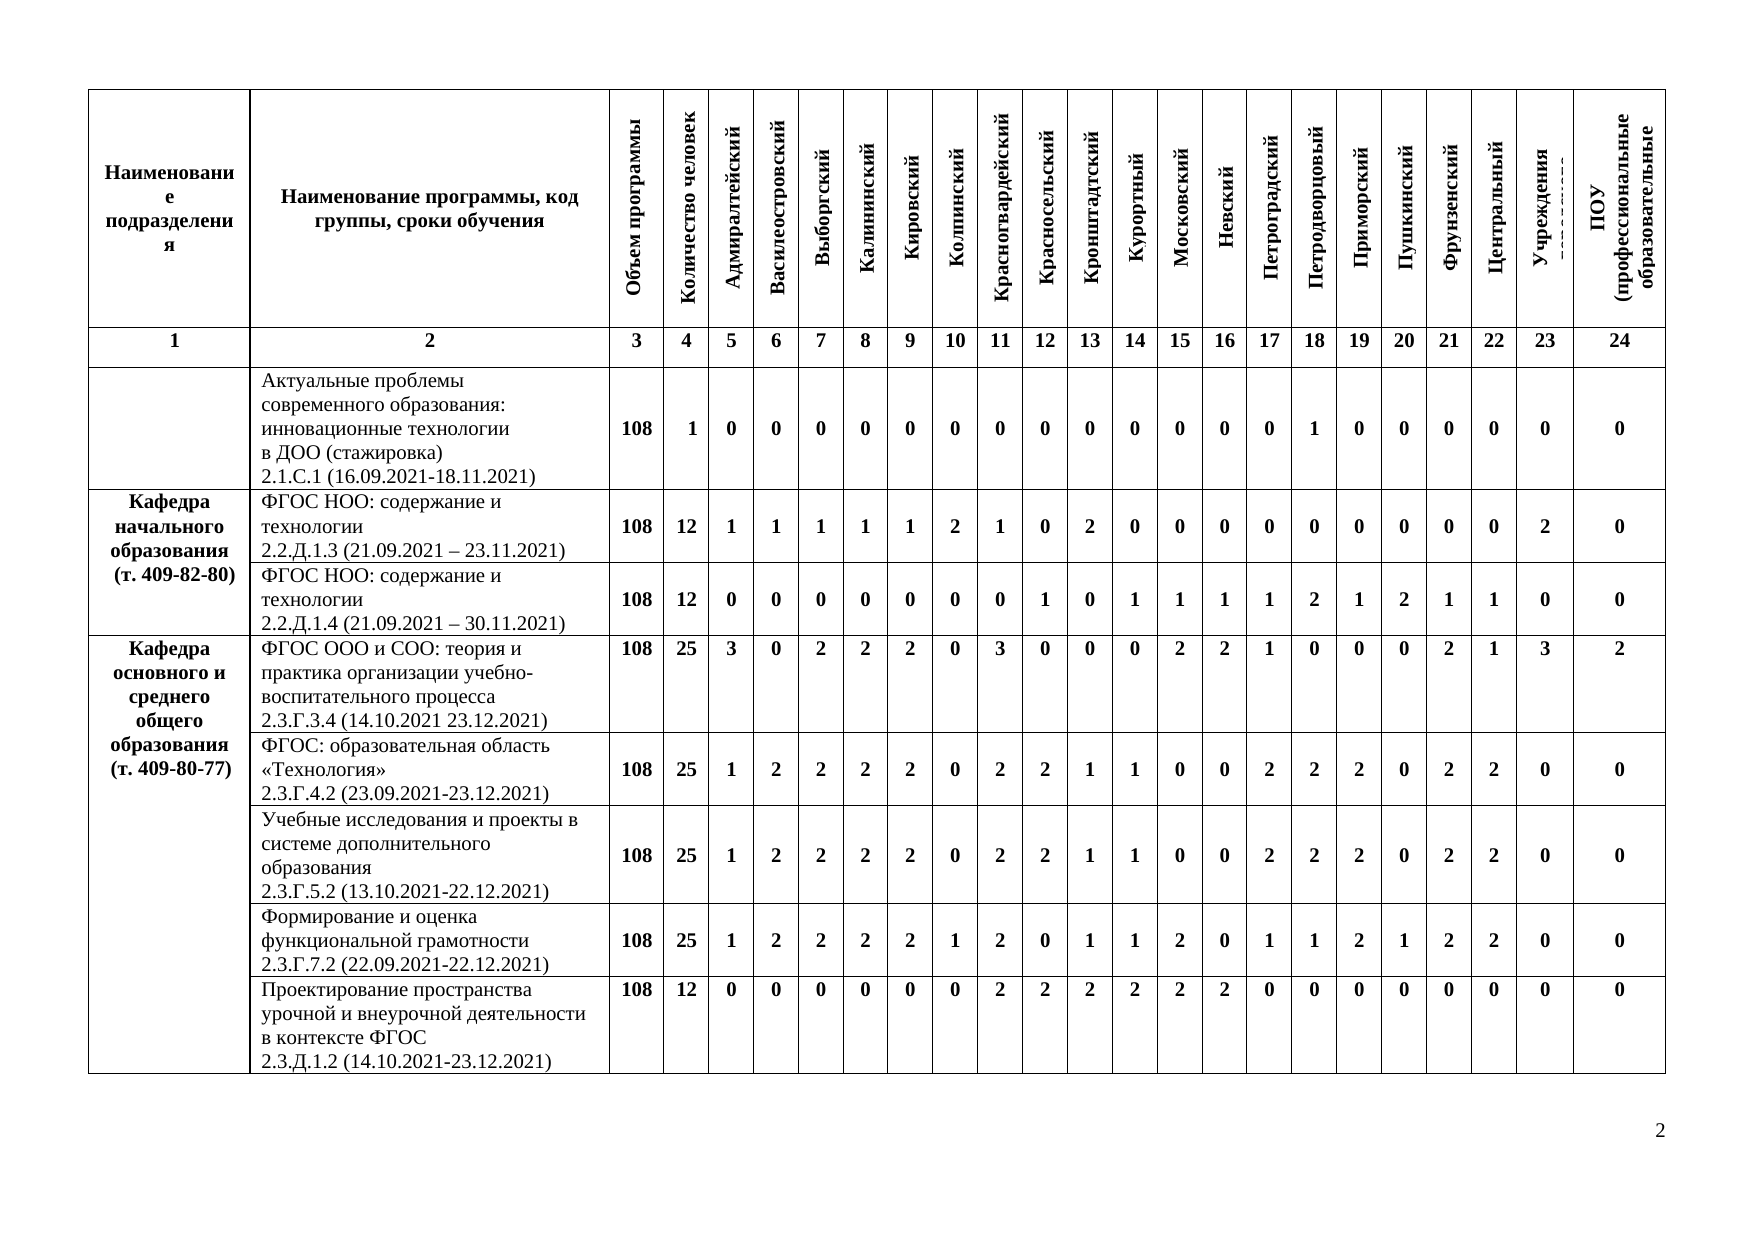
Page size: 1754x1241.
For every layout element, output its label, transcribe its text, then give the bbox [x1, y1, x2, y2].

table_header Кировский [888, 90, 932, 327]
table_cell 20 [1382, 328, 1426, 367]
table_cell 0 [844, 563, 887, 635]
table_cell 0 [1158, 368, 1202, 488]
table_cell 1 [1427, 563, 1471, 635]
table_cell 0 [1292, 636, 1336, 732]
table_cell 0 [1113, 490, 1157, 562]
table_header Петродворцовый [1292, 90, 1336, 327]
table_cell ФГОС: образовательная область «Технология» 2.3.Г.4.2 (23.09.2021-23.12.2021) [251, 733, 609, 805]
table_cell 2 [1517, 490, 1573, 562]
table_cell 2 [1203, 636, 1246, 732]
table_header Количество человек [664, 90, 708, 327]
table_cell 0 [1158, 733, 1202, 805]
table_cell 0 [1292, 490, 1336, 562]
table_cell 1 [1472, 636, 1516, 732]
table_cell 1 [709, 806, 753, 903]
table_cell 1 [978, 490, 1022, 562]
table_cell 2 [888, 806, 932, 903]
table_cell 2 [1337, 733, 1381, 805]
table_cell 2 [888, 733, 932, 805]
table_header Приморский [1337, 90, 1381, 327]
table_cell 0 [709, 368, 753, 488]
table_cell 1 [1292, 368, 1336, 488]
table_cell 12 [664, 490, 708, 562]
table_cell 2 [1247, 733, 1291, 805]
table_cell 0 [1517, 733, 1573, 805]
table_cell 25 [664, 904, 708, 976]
table_header Наименование подразделения [89, 90, 249, 327]
table_cell 12 [1023, 328, 1067, 367]
table_cell 0 [1382, 368, 1426, 488]
table_cell 2 [978, 733, 1022, 805]
table_cell 0 [888, 977, 932, 1073]
table_header Невский [1203, 90, 1246, 327]
table_cell 2 [1574, 636, 1665, 732]
table_cell 2 [1292, 806, 1336, 903]
table_cell 0 [1382, 636, 1426, 732]
table_cell 0 [1517, 904, 1573, 976]
table_cell 0 [1068, 368, 1112, 488]
table_cell 19 [1337, 328, 1381, 367]
table_cell 0 [1203, 368, 1246, 488]
table_cell 2 [844, 636, 887, 732]
table_cell 2 [888, 904, 932, 976]
table_cell 2 [251, 328, 609, 367]
table_cell 2 [1158, 636, 1202, 732]
table_header Калининский [844, 90, 887, 327]
table_cell ФГОС ООО и СОО: теория и практика организации учебно-воспитательного процесса 2.3.Г.3.4 (14.10.2021 23.12.2021) [251, 636, 609, 732]
table_cell Кафедра основного и среднего общего образования (т. 409-80-77) [89, 636, 249, 1073]
table_cell 0 [1203, 490, 1246, 562]
table_cell 0 [1113, 368, 1157, 488]
table_cell 18 [1292, 328, 1336, 367]
table_cell 2 [1158, 977, 1202, 1073]
table_cell 22 [1472, 328, 1516, 367]
table_cell Проектирование пространства урочной и внеурочной деятельности в контексте ФГОС 2.3.Д.1.2 (14.10.2021-23.12.2021) [251, 977, 609, 1073]
table_cell 2 [754, 904, 798, 976]
table_cell 108 [610, 368, 663, 488]
table_cell 0 [1023, 904, 1067, 976]
table_header Красносельский [1023, 90, 1067, 327]
table_header Петроградский [1247, 90, 1291, 327]
table_cell 21 [1427, 328, 1471, 367]
table_cell 17 [1247, 328, 1291, 367]
table_cell 0 [709, 563, 753, 635]
table_cell 0 [888, 563, 932, 635]
table_cell 0 [844, 368, 887, 488]
table_cell 0 [933, 806, 977, 903]
table_cell 1 [888, 490, 932, 562]
table_cell 0 [1472, 490, 1516, 562]
table_cell 2 [978, 806, 1022, 903]
table_cell Учебные исследования и проекты в системе дополнительного образования 2.3.Г.5.2 (13.10.2021-22.12.2021) [251, 806, 609, 903]
table_cell 2 [1472, 733, 1516, 805]
table_cell 2 [799, 904, 843, 976]
table_cell 1 [1247, 636, 1291, 732]
table_cell 0 [1158, 806, 1202, 903]
table_cell 0 [1337, 977, 1381, 1073]
table_cell 0 [1427, 977, 1471, 1073]
table_cell 0 [1574, 490, 1665, 562]
table_cell 5 [709, 328, 753, 367]
table_cell 108 [610, 636, 663, 732]
table_cell 0 [1158, 490, 1202, 562]
table_cell 0 [1247, 368, 1291, 488]
table_cell 1 [709, 490, 753, 562]
table_header Пушкинский [1382, 90, 1426, 327]
table_cell 0 [1517, 806, 1573, 903]
table_cell 108 [610, 733, 663, 805]
table_header Московский [1158, 90, 1202, 327]
table_cell 0 [978, 368, 1022, 488]
table_cell 2 [1382, 563, 1426, 635]
table_cell 2 [1158, 904, 1202, 976]
table_cell 3 [610, 328, 663, 367]
table_cell 2 [1337, 904, 1381, 976]
table_cell 2 [1337, 806, 1381, 903]
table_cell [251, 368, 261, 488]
table_cell 1 [1113, 733, 1157, 805]
table_cell Кафедра начального образования (т. 409-82-80) [89, 490, 249, 635]
table_cell 0 [1517, 368, 1573, 488]
table_header Выборгский [799, 90, 843, 327]
table_cell 9 [888, 328, 932, 367]
table_cell 1 [1068, 806, 1112, 903]
table_header ПОУ (профессиональные образовательные учреждения) [1574, 90, 1665, 327]
table_header Наименование программы, код группы, сроки обучения [251, 90, 609, 327]
table_cell 108 [610, 806, 663, 903]
table_cell 6 [754, 328, 798, 367]
table_cell 0 [799, 977, 843, 1073]
table_cell 2 [1472, 806, 1516, 903]
table_cell 1 [89, 328, 249, 367]
table_cell 0 [1574, 733, 1665, 805]
table_cell 108 [610, 490, 663, 562]
table_cell 0 [799, 563, 843, 635]
table_cell 0 [933, 977, 977, 1073]
table_cell 0 [1574, 806, 1665, 903]
table_cell 0 [1472, 368, 1516, 488]
table_cell 0 [1427, 490, 1471, 562]
table_cell 2 [1023, 806, 1067, 903]
table_cell 8 [844, 328, 887, 367]
table_cell 0 [1113, 636, 1157, 732]
table_cell 0 [754, 368, 798, 488]
table_cell 2 [978, 977, 1022, 1073]
table_header Курортный [1113, 90, 1157, 327]
table_cell 2 [1427, 733, 1471, 805]
table_cell 0 [709, 977, 753, 1073]
table_cell 0 [1517, 977, 1573, 1073]
table_cell 2 [1068, 490, 1112, 562]
table_header Кронштадтский [1068, 90, 1112, 327]
table_header Адмиралтейский [709, 90, 753, 327]
table_cell 25 [664, 806, 708, 903]
table_cell 0 [933, 368, 977, 488]
table_cell 1 [1068, 733, 1112, 805]
table_cell 1 [1247, 563, 1291, 635]
table_cell 2 [844, 904, 887, 976]
table_cell 0 [1472, 977, 1516, 1073]
table_cell 13 [1068, 328, 1112, 367]
table_cell 1 [1337, 563, 1381, 635]
table_cell 1 [754, 490, 798, 562]
table_cell 1 [1068, 904, 1112, 976]
table_cell 0 [1247, 490, 1291, 562]
table_header Колпинский [933, 90, 977, 327]
table_cell 1 [1113, 563, 1157, 635]
table_cell 0 [933, 563, 977, 635]
table_cell 3 [978, 636, 1022, 732]
table_cell 2 [933, 490, 977, 562]
table_cell 1 [1292, 904, 1336, 976]
table_cell 0 [754, 977, 798, 1073]
table_cell 0 [1203, 733, 1246, 805]
table_cell 1 [1113, 904, 1157, 976]
table_cell 23 [1517, 328, 1573, 367]
table_cell 2 [888, 636, 932, 732]
table_cell 25 [664, 636, 708, 732]
table_cell 7 [799, 328, 843, 367]
table_cell 1 [709, 733, 753, 805]
table_cell 0 [1023, 490, 1067, 562]
table_cell 0 [1337, 368, 1381, 488]
table_cell 2 [1427, 636, 1471, 732]
table_cell 0 [1292, 977, 1336, 1073]
table_cell 2 [1203, 977, 1246, 1073]
table_cell 0 [933, 733, 977, 805]
table_cell 0 [1068, 563, 1112, 635]
table_cell 0 [1574, 904, 1665, 976]
table_cell 1 [1158, 563, 1202, 635]
table_cell 15 [1158, 328, 1202, 367]
table_cell 25 [664, 733, 708, 805]
table_cell 1 [1382, 904, 1426, 976]
table_header Фрунзенский [1427, 90, 1471, 327]
table_cell 0 [1382, 806, 1426, 903]
table_cell 2 [1113, 977, 1157, 1073]
table_cell 2 [978, 904, 1022, 976]
table_cell 2 [799, 806, 843, 903]
table_cell 2 [1023, 733, 1067, 805]
table_cell 1 [664, 368, 708, 488]
table_cell 0 [1382, 490, 1426, 562]
table_cell 2 [799, 733, 843, 805]
table_cell 1 [1247, 904, 1291, 976]
table_cell 0 [1382, 977, 1426, 1073]
table_cell 108 [610, 563, 663, 635]
table_cell ФГОС НОО: содержание и технологии 2.2.Д.1.4 (21.09.2021 – 30.11.2021) [251, 563, 609, 635]
table_cell 2 [1068, 977, 1112, 1073]
table_cell 0 [933, 636, 977, 732]
table_cell Актуальные проблемы современного образования: инновационные технологии в ДОО (стажировка) 2.1.С.1 (16.09.2021-18.11.2021) [334, 368, 609, 488]
table_cell 16 [1203, 328, 1246, 367]
table_cell 108 [610, 977, 663, 1073]
table_cell 0 [754, 636, 798, 732]
table_cell 1 [1203, 563, 1246, 635]
table_cell 2 [844, 806, 887, 903]
table_cell 0 [978, 563, 1022, 635]
table_cell 1 [1472, 563, 1516, 635]
table_cell 0 [1023, 368, 1067, 488]
table_cell 0 [1337, 636, 1381, 732]
table_cell 0 [1203, 904, 1246, 976]
table_cell 0 [799, 368, 843, 488]
table_cell 0 [1247, 977, 1291, 1073]
table_cell 0 [1068, 636, 1112, 732]
table_cell 2 [1292, 733, 1336, 805]
table_cell 1 [1023, 563, 1067, 635]
table_cell 14 [1113, 328, 1157, 367]
table_header Красногвардейский [978, 90, 1022, 327]
table_cell 10 [933, 328, 977, 367]
table_cell 0 [1517, 563, 1573, 635]
table_header Объем программы в часах [610, 90, 663, 327]
table_cell 2 [1472, 904, 1516, 976]
table_cell 3 [1517, 636, 1573, 732]
table_cell 1 [1113, 806, 1157, 903]
table_cell 0 [1427, 368, 1471, 488]
table_cell 11 [978, 328, 1022, 367]
table_header Василеостровский [754, 90, 798, 327]
table_cell 3 [709, 636, 753, 732]
table_cell Формирование и оценка функциональной грамотности 2.3.Г.7.2 (22.09.2021-22.12.2021) [251, 904, 609, 976]
table_header Центральный [1472, 90, 1516, 327]
table_cell 0 [1023, 636, 1067, 732]
table_cell 12 [664, 977, 708, 1073]
table_cell 12 [664, 563, 708, 635]
table_cell 0 [1574, 977, 1665, 1073]
table_cell 2 [1427, 806, 1471, 903]
table_cell 0 [1574, 368, 1665, 488]
table_cell 2 [1292, 563, 1336, 635]
table_cell 2 [799, 636, 843, 732]
table_cell 0 [888, 368, 932, 488]
table_cell 0 [1574, 563, 1665, 635]
table_cell 1 [799, 490, 843, 562]
table_cell 0 [1203, 806, 1246, 903]
table_cell 2 [754, 806, 798, 903]
table_cell 0 [1337, 490, 1381, 562]
table_cell 1 [709, 904, 753, 976]
table_cell 0 [754, 563, 798, 635]
table_cell 2 [1247, 806, 1291, 903]
table_cell 0 [1382, 733, 1426, 805]
table_header Учреждения городского подчинения [1517, 90, 1573, 327]
table_cell 2 [844, 733, 887, 805]
table_cell 24 [1574, 328, 1665, 367]
table_cell 1 [844, 490, 887, 562]
table_cell ФГОС НОО: содержание и технологии 2.2.Д.1.3 (21.09.2021 – 23.11.2021) [251, 490, 609, 562]
table_cell 1 [933, 904, 977, 976]
table_cell 0 [844, 977, 887, 1073]
table_cell 2 [1427, 904, 1471, 976]
table_cell 2 [1023, 977, 1067, 1073]
table_cell 4 [664, 328, 708, 367]
table_cell 108 [610, 904, 663, 976]
table_cell 2 [754, 733, 798, 805]
